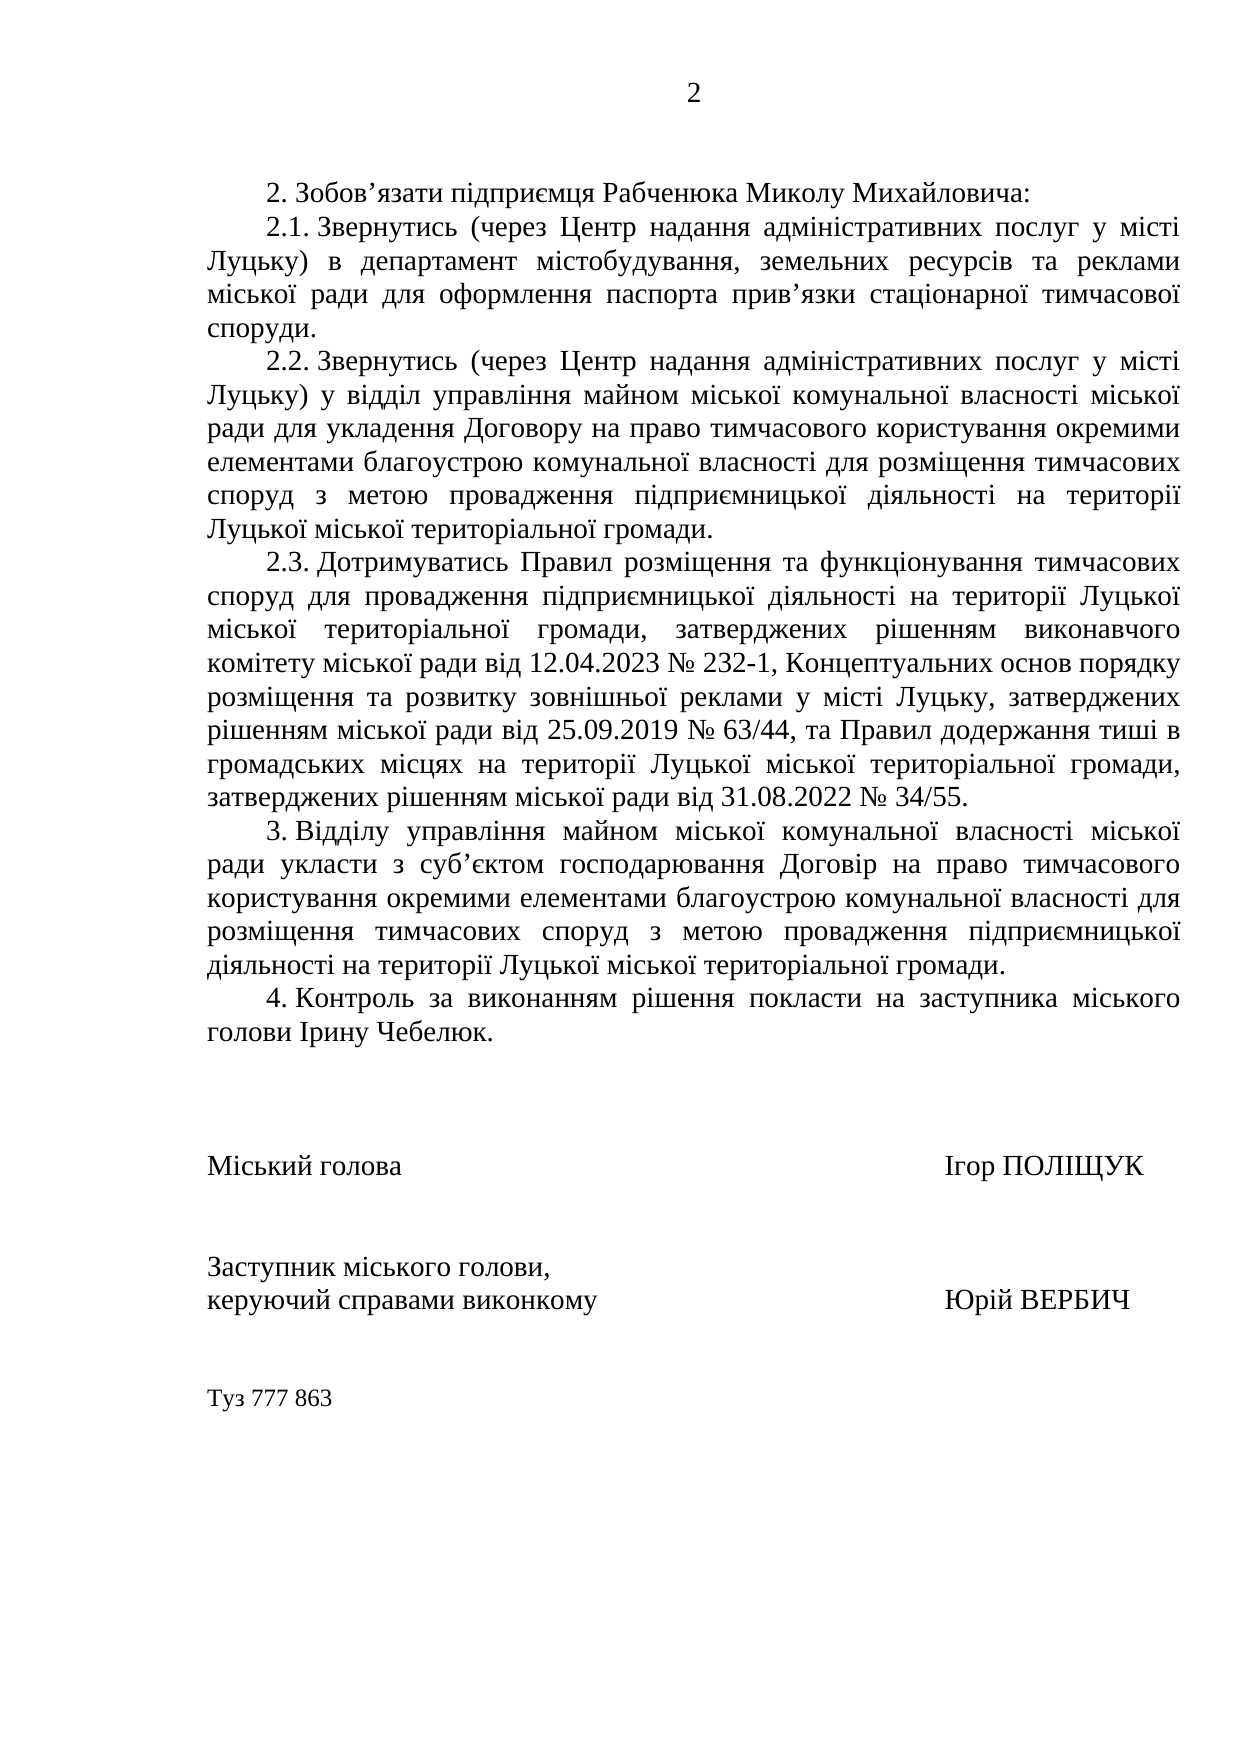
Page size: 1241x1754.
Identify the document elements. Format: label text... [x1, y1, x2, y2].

text Заступник міського голови, [207, 1249, 1181, 1282]
text керуючий справами виконкому Юрій ВЕРБИЧ [207, 1282, 1181, 1316]
text Туз 777 863 [207, 1383, 1181, 1412]
text 2.1. Звернутись (через Центр надання адміністративних послуг у місті Луцьку) в департамент містобудування, земельних ресурсів та реклами міської ради для оформлення паспорта прив’язки стаціонарної тимчасової споруди. [207, 209, 1181, 343]
text 3. Відділу управління майном міської комунальної власності міської ради укласти з суб’єктом господарювання Договір на право тимчасового користування окремими елементами благоустрою комунальної власності для розміщення тимчасових споруд з метою провадження підприємницької діяльності на території Луцької міської територіальної громади. [207, 813, 1181, 981]
text Міський голова Ігор ПОЛІЩУК [207, 1148, 1181, 1182]
text 2. Зобов’язати підприємця Рабченюка Миколу Михайловича: [207, 176, 1181, 209]
text 2.3. Дотримуватись Правил розміщення та функціонування тимчасових споруд для провадження підприємницької діяльності на території Луцької міської територіальної громади, затверджених рішенням виконавчого комітету міської ради від 12.04.2023 № 232-1, Концептуальних основ порядку розміщення та розвитку зовнішньої реклами у місті Луцьку, затверджених рішенням міської ради від 25.09.2019 № 63/44, та Правил додержання тиші в громадських місцях на території Луцької міської територіальної громади, затверджених рішенням міської ради від 31.08.2022 № 34/55. [207, 544, 1181, 813]
text 2.2. Звернутись (через Центр надання адміністративних послуг у місті Луцьку) у відділ управління майном міської комунальної власності міської ради для укладення Договору на право тимчасового користування окремими елементами благоустрою комунальної власності для розміщення тимчасових споруд з метою провадження підприємницької діяльності на території Луцької міської територіальної громади. [207, 343, 1181, 544]
text 4. Контроль за виконанням рішення покласти на заступника міського голови Ірину Чебелюк. [207, 981, 1181, 1048]
